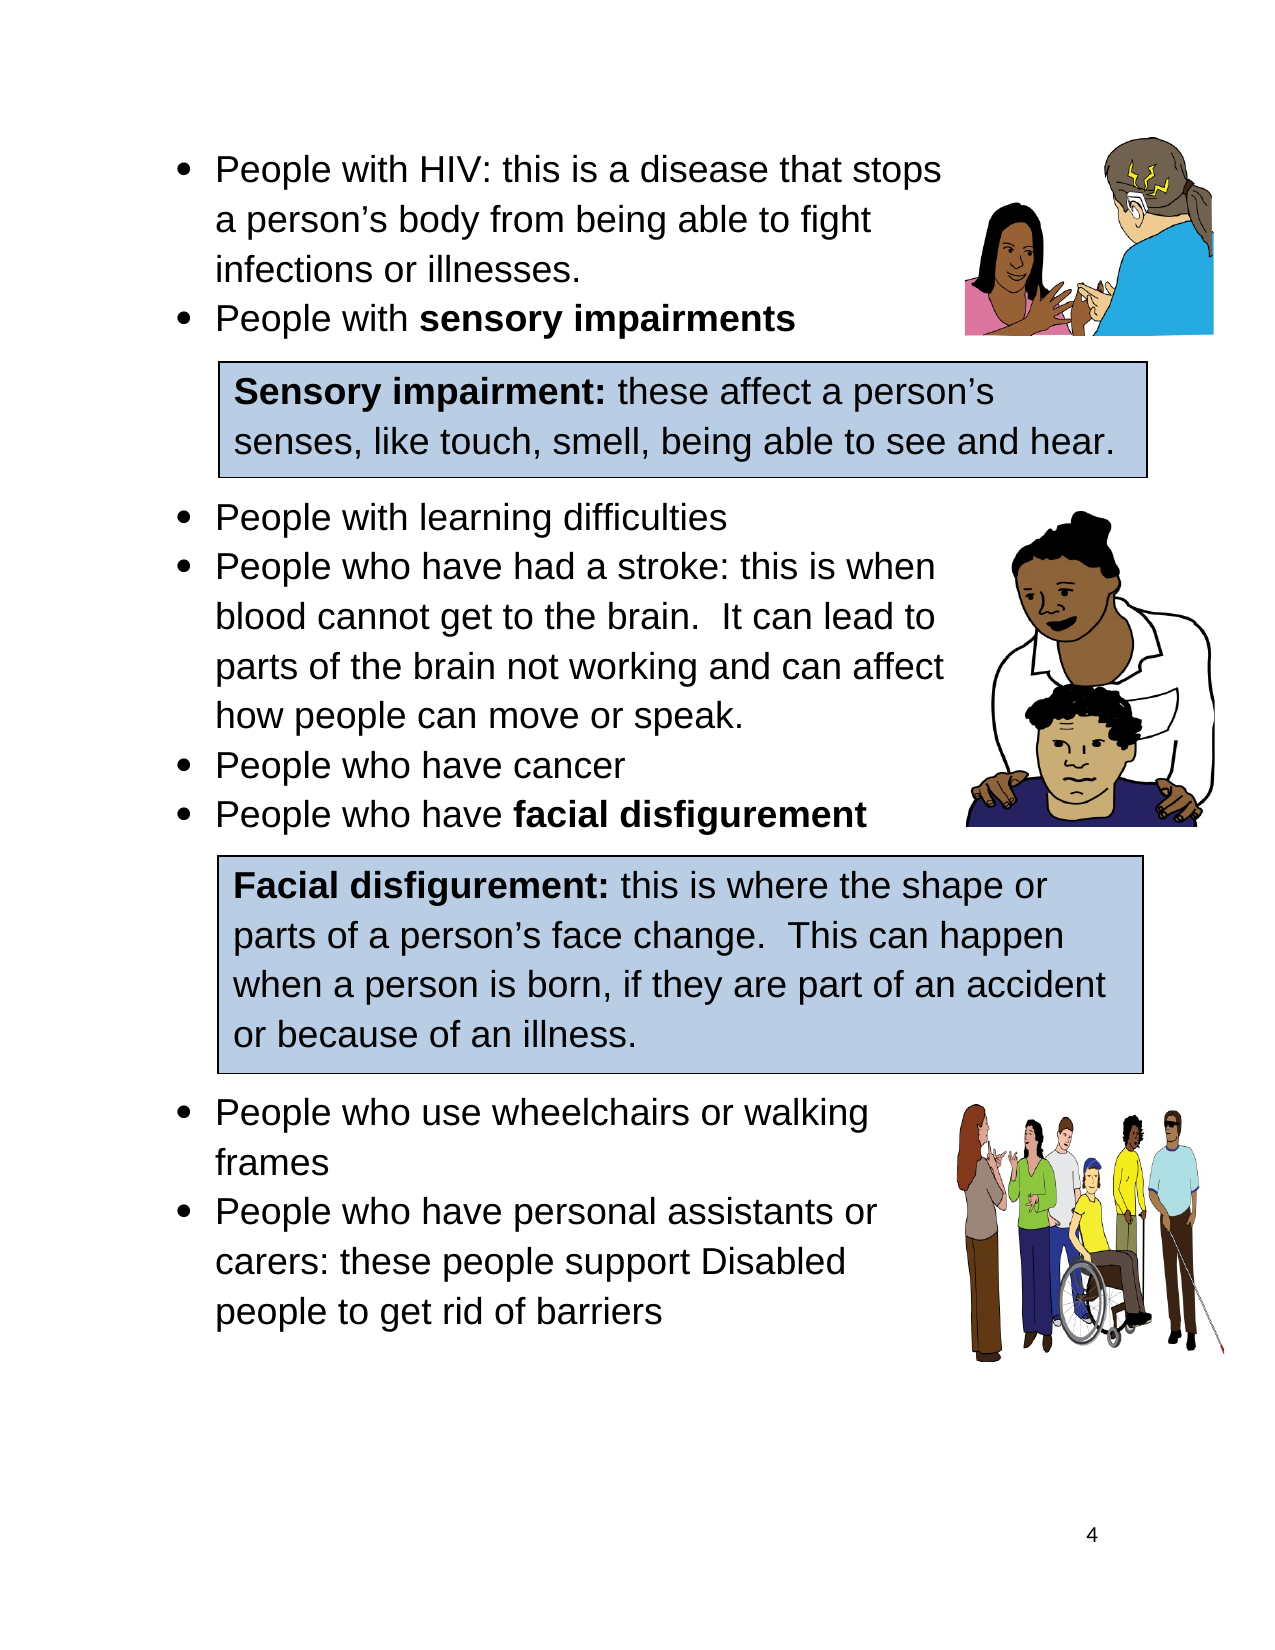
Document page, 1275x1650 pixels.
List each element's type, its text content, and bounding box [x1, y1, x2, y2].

list People with sensory impairments [177, 296, 1098, 340]
list People who have had a stroke: this is when blood cannot get to the brain. It can lead to parts of the brain not working and can affect how people can move or speak. [177, 544, 964, 737]
list People who have personal assistants or carers: these people support Disabled people to get rid of barriers [177, 1189, 955, 1332]
list People with learning difficulties [177, 495, 1098, 538]
picture [964, 511, 1214, 824]
list People with HIV: this is a disease that stops a person’s body from being able to fight infections or illnesses. [177, 148, 963, 290]
list People who have cancer [177, 743, 964, 786]
list People who use wheelchairs or walking frames [177, 1090, 1098, 1183]
list People who have facial disfigurement [177, 793, 1098, 836]
picture [955, 1104, 1224, 1360]
picture [963, 137, 1213, 335]
